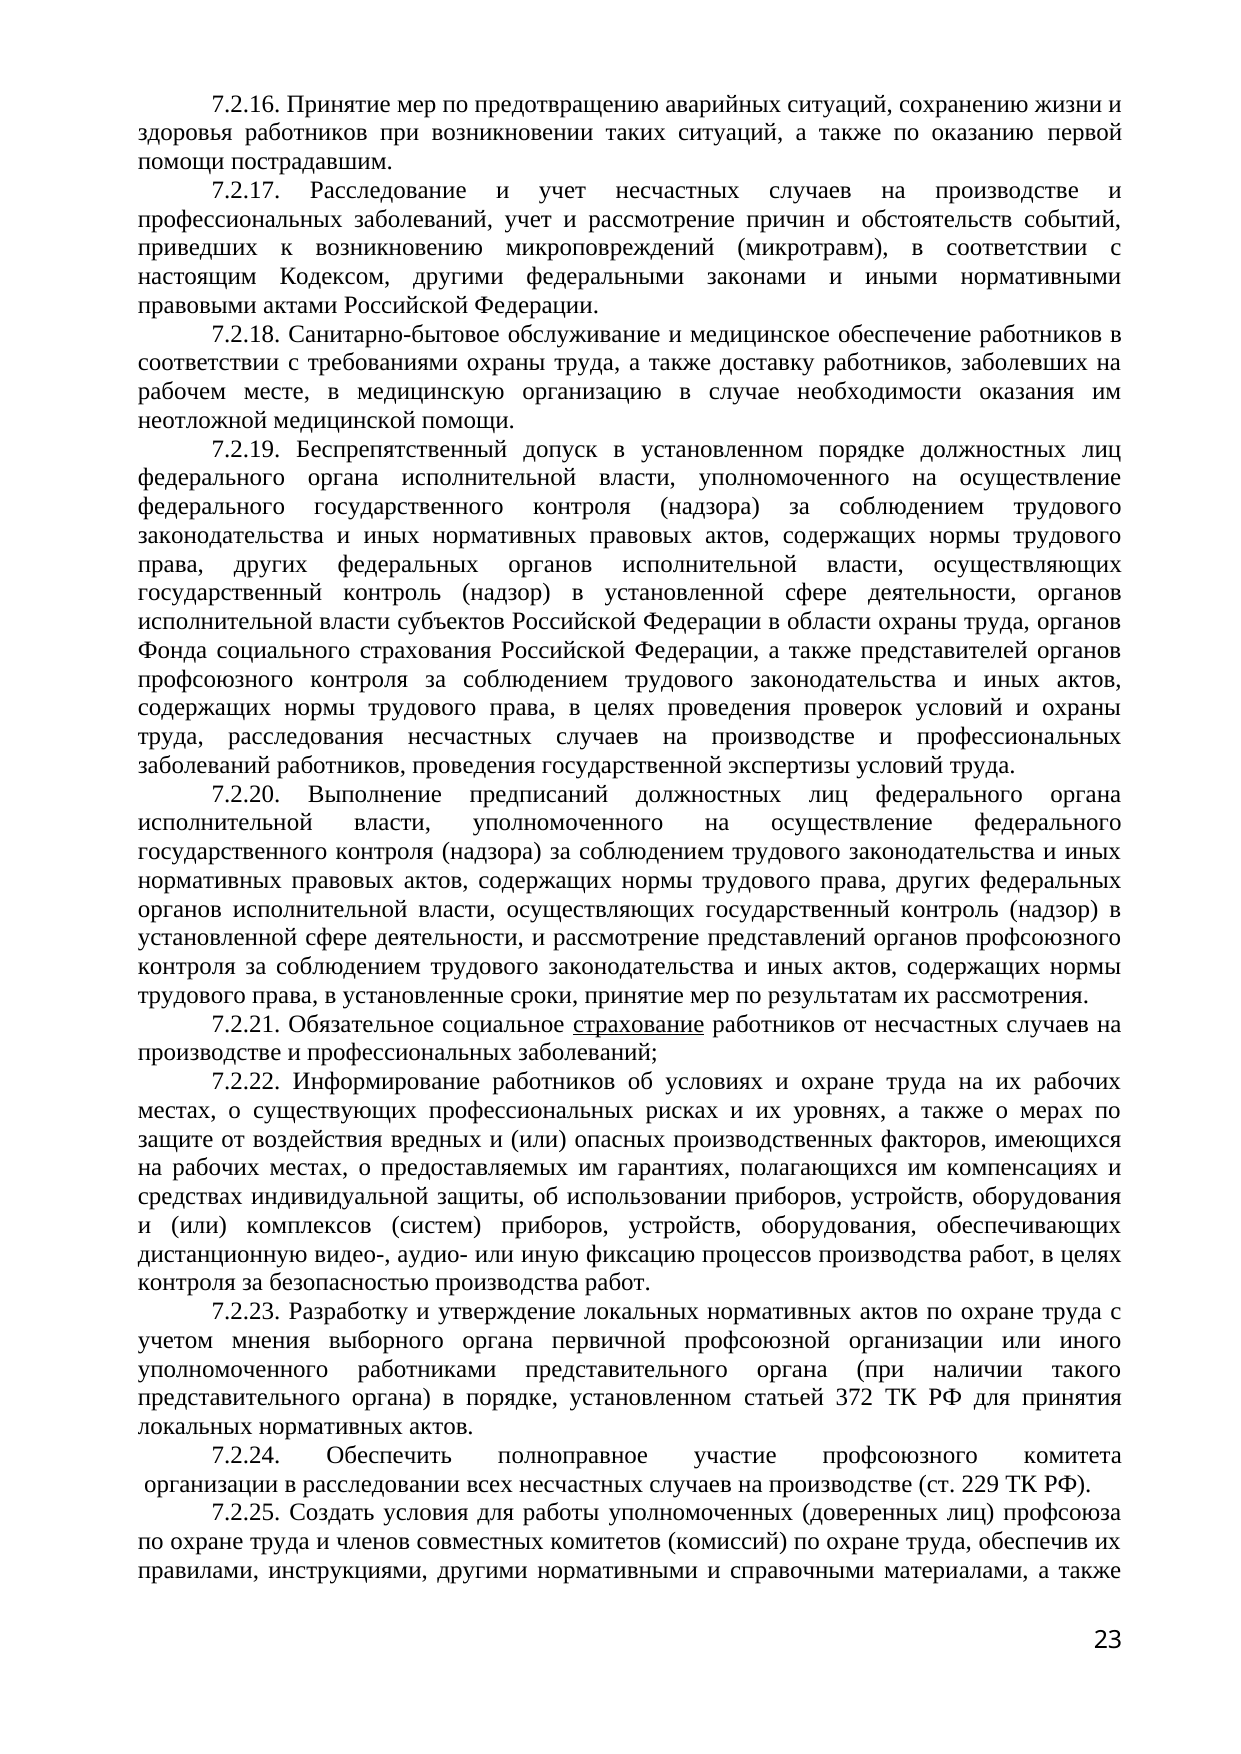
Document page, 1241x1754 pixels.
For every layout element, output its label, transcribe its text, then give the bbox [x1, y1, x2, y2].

text 7.2.20. Выполнение предписаний должностных лиц федерального органа исполнительной власти, уполномоченного на осуществление федерального государственного контроля (надзора) за соблюдением трудового законодательства и иных нормативных правовых актов, содержащих нормы трудового права, других федеральных органов исполнительной власти, осуществляющих государственный контроль (надзор) в установленной сфере деятельности, и рассмотрение представлений органов профсоюзного контроля за соблюдением трудового законодательства и иных актов, содержащих нормы трудового права, в установленные сроки, принятие мер по результатам их рассмотрения. [138, 779, 1122, 1009]
text 7.2.23. Разработку и утверждение локальных нормативных актов по охране труда с учетом мнения выборного органа первичной профсоюзной организации или иного уполномоченного работниками представительного органа (при наличии такого представительного органа) в порядке, установленном статьей 372 ТК РФ для принятия локальных нормативных актов. [138, 1296, 1122, 1440]
text 7.2.21. Обязательное социальное страхование работников от несчастных случаев на производстве и профессиональных заболеваний; [138, 1009, 1122, 1066]
text 7.2.18. Санитарно-бытовое обслуживание и медицинское обеспечение работников в соответствии с требованиями охраны труда, а также доставку работников, заболевших на рабочем месте, в медицинскую организацию в случае необходимости оказания им неотложной медицинской помощи. [138, 319, 1122, 434]
text 7.2.16. Принятие мер по предотвращению аварийных ситуаций, сохранению жизни и здоровья работников при возникновении таких ситуаций, а также по оказанию первой помощи пострадавшим. [138, 89, 1122, 175]
text 7.2.22. Информирование работников об условиях и охране труда на их рабочих местах, о существующих профессиональных рисках и их уровнях, а также о мерах по защите от воздействия вредных и (или) опасных производственных факторов, имеющихся на рабочих местах, о предоставляемых им гарантиях, полагающихся им компенсациях и средствах индивидуальной защиты, об использовании приборов, устройств, оборудования и (или) комплексов (систем) приборов, устройств, оборудования, обеспечивающих дистанционную видео-, аудио- или иную фиксацию процессов производства работ, в целях контроля за безопасностью производства работ. [138, 1066, 1122, 1296]
text 7.2.17. Расследование и учет несчастных случаев на производстве и профессиональных заболеваний, учет и рассмотрение причин и обстоятельств событий, приведших к возникновению микроповреждений (микротравм), в соответствии с настоящим Кодексом, другими федеральными законами и иными нормативными правовыми актами Российской Федерации. [138, 175, 1122, 319]
text 7.2.19. Беспрепятственный допуск в установленном порядке должностных лиц федерального органа исполнительной власти, уполномоченного на осуществление федерального государственного контроля (надзора) за соблюдением трудового законодательства и иных нормативных правовых актов, содержащих нормы трудового права, других федеральных органов исполнительной власти, осуществляющих государственный контроль (надзор) в установленной сфере деятельности, органов исполнительной власти субъектов Российской Федерации в области охраны труда, органов Фонда социального страхования Российской Федерации, а также представителей органов профсоюзного контроля за соблюдением трудового законодательства и иных актов, содержащих нормы трудового права, в целях проведения проверок условий и охраны труда, расследования несчастных случаев на производстве и профессиональных заболеваний работников, проведения государственной экспертизы условий труда. [138, 434, 1122, 779]
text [138, 1497, 1122, 1584]
text 7.2.24. Обеспечить полноправное участие профсоюзного комитета организации в расследовании всех несчастных случаев на производстве (ст. 229 ТК РФ). [138, 1440, 1122, 1497]
